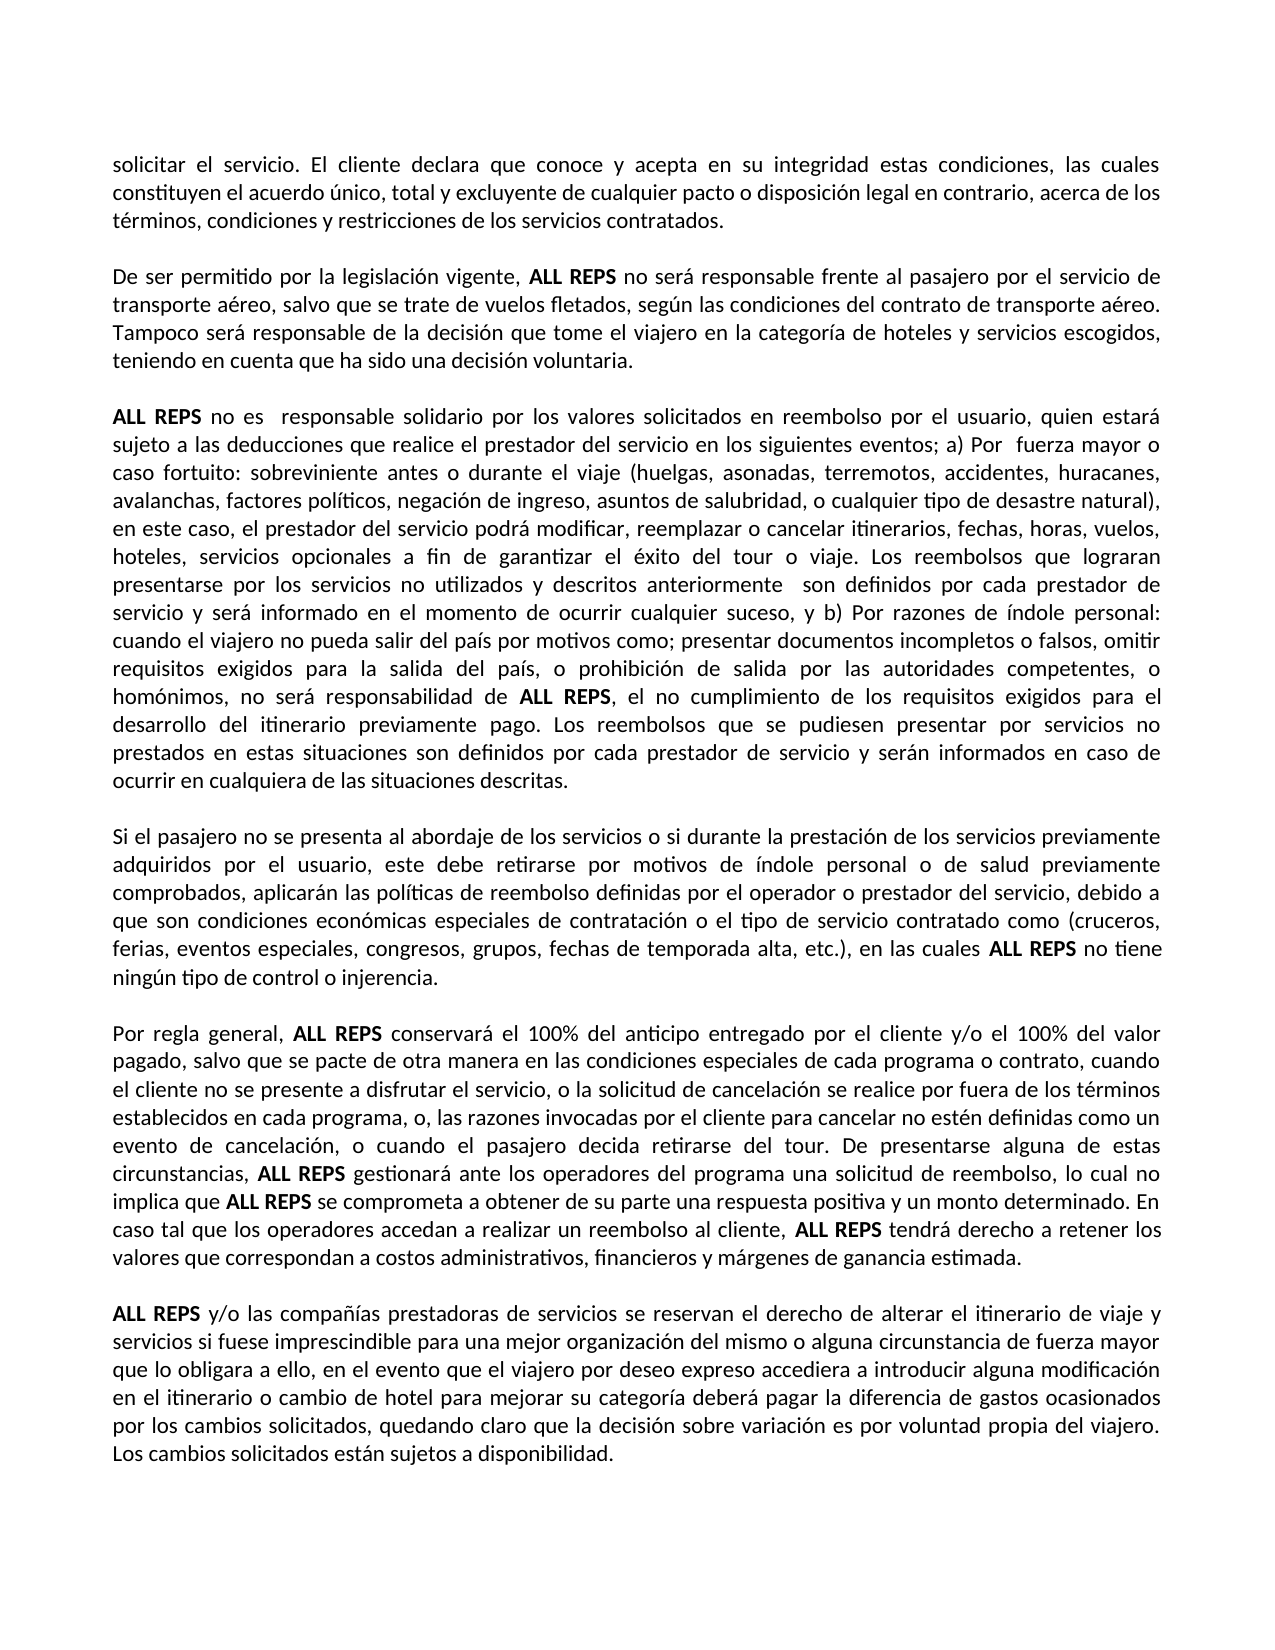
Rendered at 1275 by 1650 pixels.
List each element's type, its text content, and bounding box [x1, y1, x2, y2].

text De ser permitido por la legislación vigente, ALL REPS no será responsable frente al pasajero por el servicio de transporte aéreo, salvo que se trate de vuelos fletados, según las condiciones del contrato de transporte aéreo. Tampoco será responsable de la decisión que tome el viajero en la categoría de hoteles y servicios escogidos, teniendo en cuenta que ha sido una decisión voluntaria. [112, 262, 1162, 374]
text Si el pasajero no se presenta al abordaje de los servicios o si durante la prestación de los servicios previamente adquiridos por el usuario, este debe retirarse por motivos de índole personal o de salud previamente comprobados, aplicarán las políticas de reembolso definidas por el operador o prestador del servicio, debido a que son condiciones económicas especiales de contratación o el tipo de servicio contratado como (cruceros, ferias, eventos especiales, congresos, grupos, fechas de temporada alta, etc.), en las cuales ALL REPS no tiene ningún tipo de control o injerencia. [112, 822, 1162, 991]
text ALL REPS no es responsable solidario por los valores solicitados en reembolso por el usuario, quien estará sujeto a las deducciones que realice el prestador del servicio en los siguientes eventos; a) Por fuerza mayor o caso fortuito: sobreviniente antes o durante el viaje (huelgas, asonadas, terremotos, accidentes, huracanes, avalanchas, factores políticos, negación de ingreso, asuntos de salubridad, o cualquier tipo de desastre natural), en este caso, el prestador del servicio podrá modificar, reemplazar o cancelar itinerarios, fechas, horas, vuelos, hoteles, servicios opcionales a fin de garantizar el éxito del tour o viaje. Los reembolsos que lograran presentarse por los servicios no utilizados y descritos anteriormente son definidos por cada prestador de servicio y será informado en el momento de ocurrir cualquier suceso, y b) Por razones de índole personal: cuando el viajero no pueda salir del país por motivos como; presentar documentos incompletos o falsos, omitir requisitos exigidos para la salida del país, o prohibición de salida por las autoridades competentes, o homónimos, no será responsabilidad de ALL REPS, el no cumplimiento de los requisitos exigidos para el desarrollo del itinerario previamente pago. Los reembolsos que se pudiesen presentar por servicios no prestados en estas situaciones son definidos por cada prestador de servicio y serán informados en caso de ocurrir en cualquiera de las situaciones descritas. [112, 402, 1162, 794]
text ALL REPS y/o las compañías prestadoras de servicios se reservan el derecho de alterar el itinerario de viaje y servicios si fuese imprescindible para una mejor organización del mismo o alguna circunstancia de fuerza mayor que lo obligara a ello, en el evento que el viajero por deseo expreso accediera a introducir alguna modificación en el itinerario o cambio de hotel para mejorar su categoría deberá pagar la diferencia de gastos ocasionados por los cambios solicitados, quedando claro que la decisión sobre variación es por voluntad propia del viajero. Los cambios solicitados están sujetos a disponibilidad. [112, 1299, 1162, 1467]
text Por regla general, ALL REPS conservará el 100% del anticipo entregado por el cliente y/o el 100% del valor pagado, salvo que se pacte de otra manera en las condiciones especiales de cada programa o contrato, cuando el cliente no se presente a disfrutar el servicio, o la solicitud de cancelación se realice por fuera de los términos establecidos en cada programa, o, las razones invocadas por el cliente para cancelar no estén definidas como un evento de cancelación, o cuando el pasajero decida retirarse del tour. De presentarse alguna de estas circunstancias, ALL REPS gestionará ante los operadores del programa una solicitud de reembolso, lo cual no implica que ALL REPS se comprometa a obtener de su parte una respuesta positiva y un monto determinado. En caso tal que los operadores accedan a realizar un reembolso al cliente, ALL REPS tendrá derecho a retener los valores que correspondan a costos administrativos, financieros y márgenes de ganancia estimada. [112, 1019, 1162, 1271]
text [112, 150, 1162, 234]
